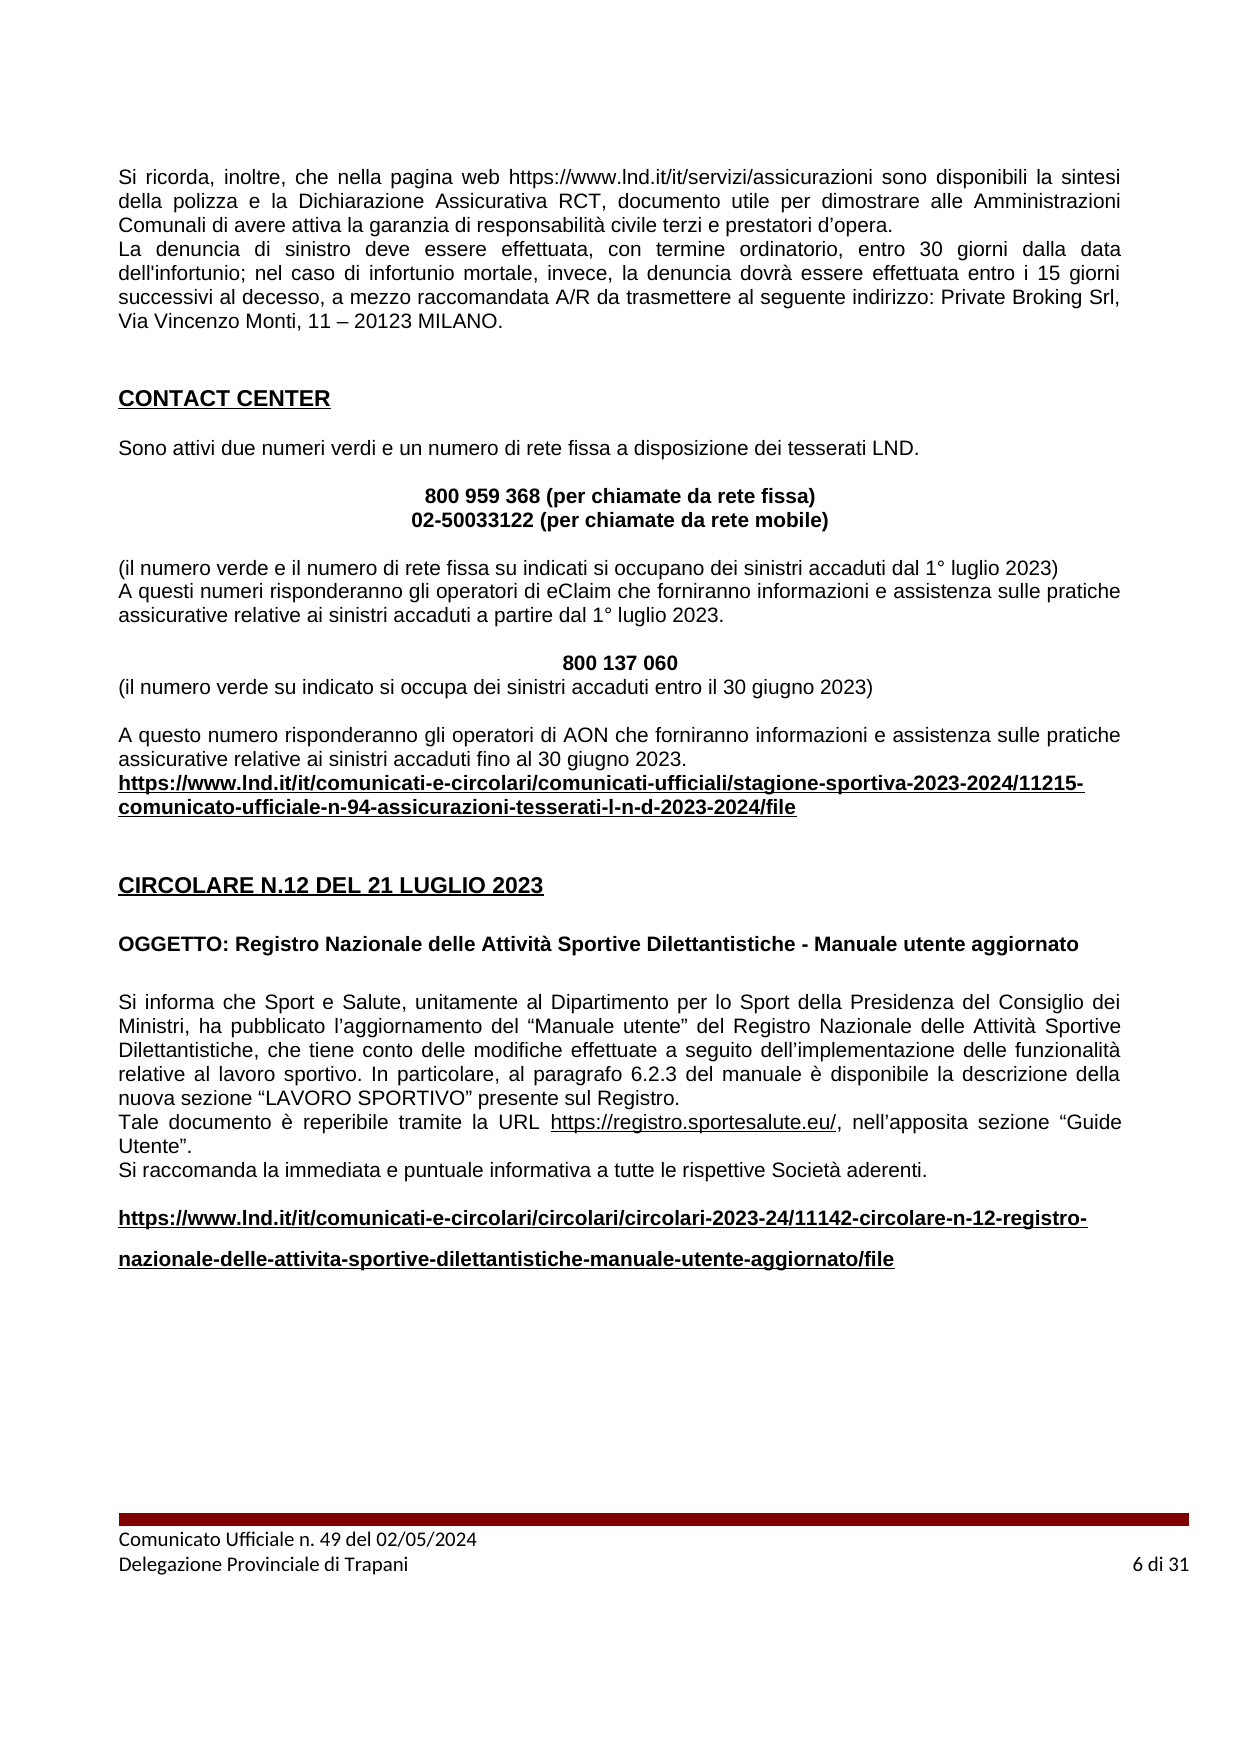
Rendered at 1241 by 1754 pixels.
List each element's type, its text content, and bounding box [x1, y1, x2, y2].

text (il numero verde su indicato si occupa dei sinistri accaduti entro il 30 giugno 2023) [118, 675, 1122, 699]
text A questi numeri risponderanno gli operatori di eClaim che forniranno informazioni e assistenza sulle pratiche assicurative relative ai sinistri accaduti a partire dal 1° luglio 2023. [118, 579, 1122, 627]
text 800 959 368 (per chiamate da rete fissa) [118, 483, 1122, 507]
text Sono attivi due numeri verdi e un numero di rete fissa a disposizione dei tesserati LND. [118, 412, 1122, 459]
text https://www.lnd.it/it/comunicati-e-circolari/comunicati-ufficiali/stagione-sportiva-2023-2024/11215-comunicato-ufficiale-n-94-assicurazioni-tesserati-l-n-d-2023-2024/file [118, 771, 1122, 819]
text Si informa che Sport e Salute, unitamente al Dipartimento per lo Sport della Presidenza del Consiglio dei Ministri, ha pubblicato l’aggiornamento del “Manuale utente” del Registro Nazionale delle Attività Sportive Dilettantistiche, che tiene conto delle modifiche effettuate a seguito dell’implementazione delle funzionalità relative al lavoro sportivo. In particolare, al paragrafo 6.2.3 del manuale è disponibile la descrizione della nuova sezione “LAVORO SPORTIVO” presente sul Registro. [118, 990, 1122, 1110]
text 800 137 060 [118, 651, 1122, 675]
text La denuncia di sinistro deve essere effettuata, con termine ordinatorio, entro 30 giorni dalla data dell'infortunio; nel caso di infortunio mortale, invece, la denuncia dovrà essere effettuata entro i 15 giorni successivi al decesso, a mezzo raccomandata A/R da trasmettere al seguente indirizzo: Private Broking Srl, Via Vincenzo Monti, 11 – 20123 MILANO. [118, 237, 1122, 332]
text A questo numero risponderanno gli operatori di AON che forniranno informazioni e assistenza sulle pratiche assicurative relative ai sinistri accaduti fino al 30 giugno 2023. [118, 723, 1122, 771]
text CIRCOLARE N.12 DEL 21 LUGLIO 2023 [118, 845, 1122, 898]
text Tale documento è reperibile tramite la URL https://registro.sportesalute.eu/, nell’apposita sezione “Guide Utente”. [118, 1110, 1122, 1158]
text https://www.lnd.it/it/comunicati-e-circolari/circolari/circolari-2023-24/11142-circolare-n-12-registro-nazionale-delle-attivita-sportive-dilettantistiche-manuale-utente-aggiornato/file [118, 1206, 1122, 1274]
text OGGETTO: Registro Nazionale delle Attività Sportive Dilettantistiche - Manuale utente aggiornato [118, 932, 1122, 956]
text 02-50033122 (per chiamate da rete mobile) [118, 507, 1122, 531]
text CONTACT CENTER [118, 359, 1122, 412]
text Si raccomanda la immediata e puntuale informativa a tutte le rispettive Società aderenti. [118, 1158, 1122, 1182]
text (il numero verde e il numero di rete fissa su indicati si occupano dei sinistri accaduti dal 1° luglio 2023) [118, 555, 1122, 579]
text Si ricorda, inoltre, che nella pagina web https://www.lnd.it/it/servizi/assicurazioni sono disponibili la sintesi della polizza e la Dichiarazione Assicurativa RCT, documento utile per dimostrare alle Amministrazioni Comunali di avere attiva la garanzia di responsabilità civile terzi e prestatori d’opera. [118, 165, 1122, 237]
